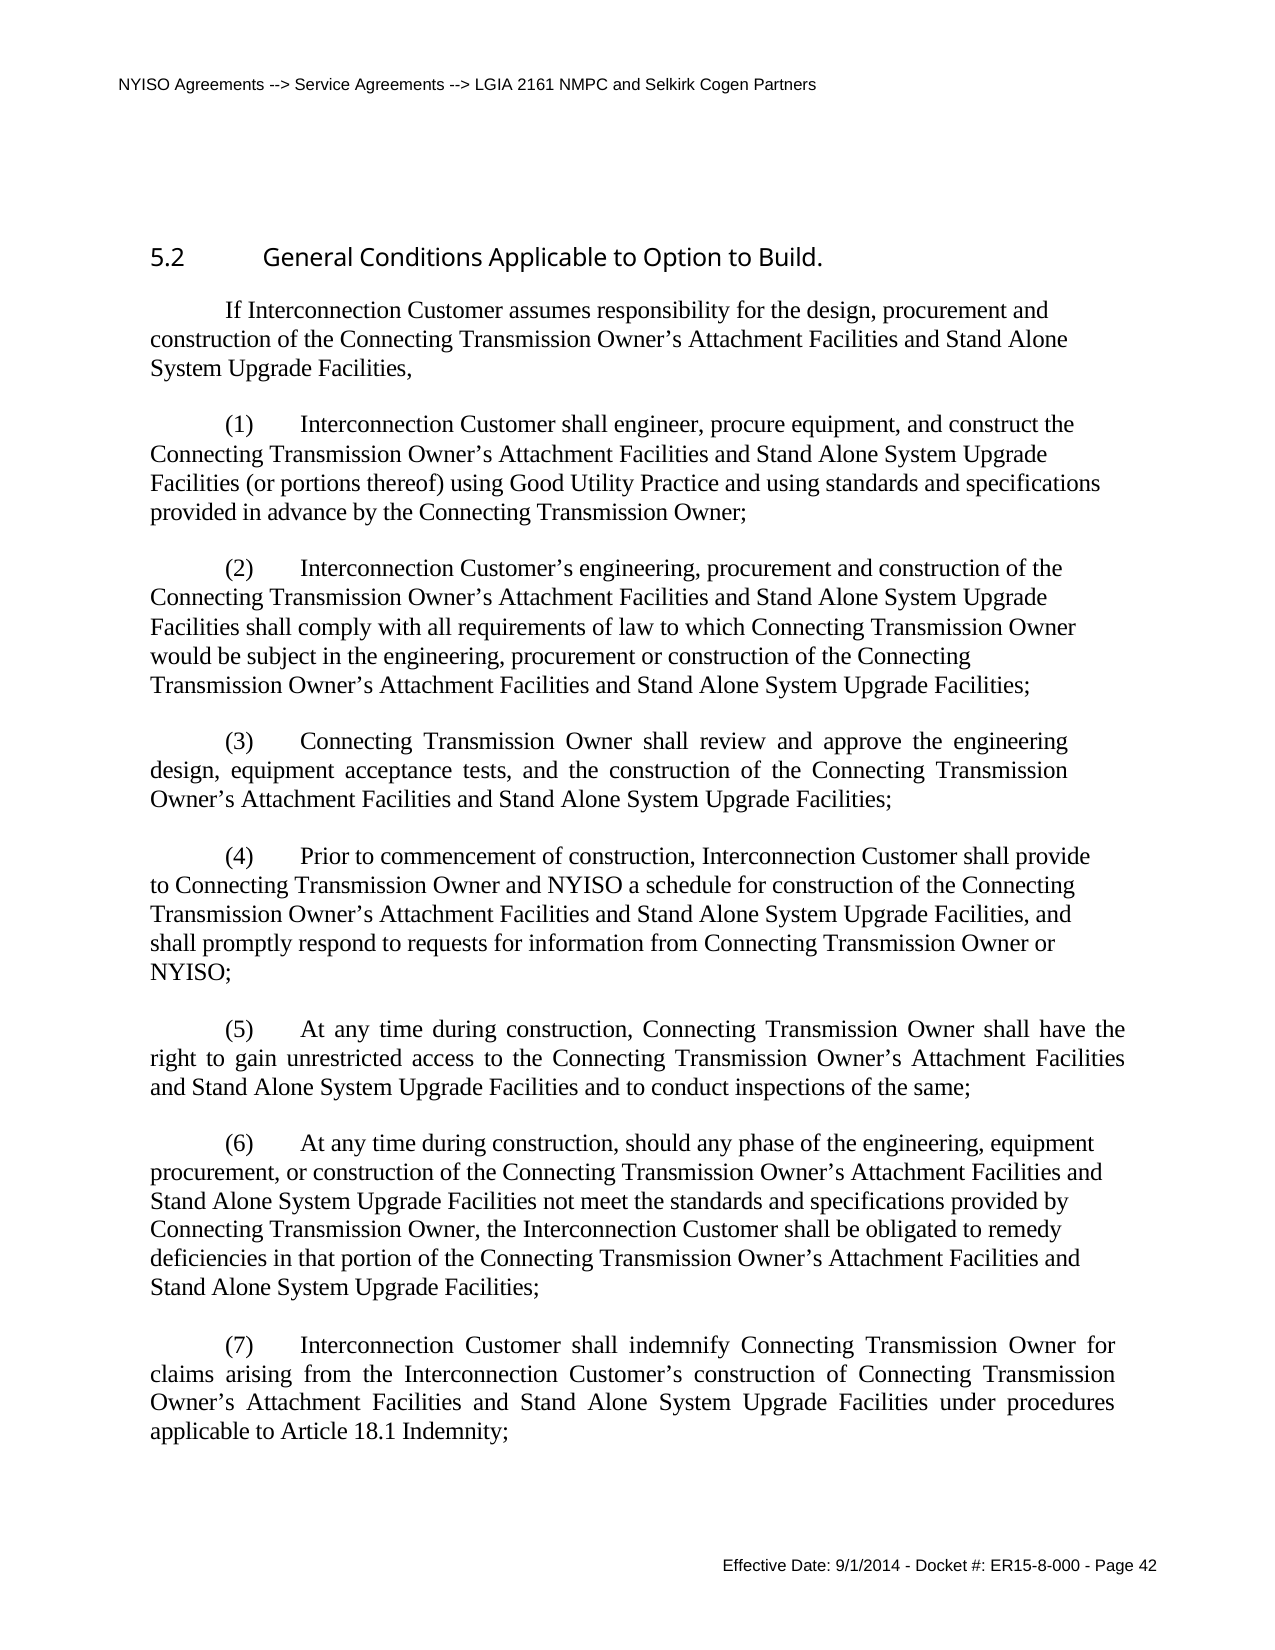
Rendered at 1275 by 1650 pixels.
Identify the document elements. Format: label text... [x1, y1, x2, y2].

text If Interconnection Customer assumes responsibility for the design, procurement and construction of the Connecting Transmission Owner’s Attachment Facilities and Stand Alone System Upgrade Facilities, [150, 295, 1106, 382]
text (5) At any time during construction, Connecting Transmission Owner shall have the right to gain unrestricted access to the Connecting Transmission Owner’s Attachment Facilities and Stand Alone System Upgrade Facilities and to conduct inspections of the same; [150, 1014, 1126, 1101]
text (4) Prior to commencement of construction, Interconnection Customer shall provide to Connecting Transmission Owner and NYISO a schedule for construction of the Connecting Transmission Owner’s Attachment Facilities and Stand Alone System Upgrade Facilities, and shall promptly respond to requests for information from Connecting Transmission Owner or NYISO; [150, 841, 1126, 987]
text (2) Interconnection Customer’s engineering, procurement and construction of the Connecting Transmission Owner’s Attachment Facilities and Stand Alone System Upgrade Facilities shall comply with all requirements of law to which Connecting Transmission Owner would be subject in the engineering, procurement or construction of the Connecting Transmission Owner’s Attachment Facilities and Stand Alone System Upgrade Facilities; [150, 553, 1114, 699]
text (1) Interconnection Customer shall engineer, procure equipment, and construct the Connecting Transmission Owner’s Attachment Facilities and Stand Alone System Upgrade Facilities (or portions thereof) using Good Utility Practice and using standards and specifications provided in advance by the Connecting Transmission Owner; [150, 409, 1141, 526]
text (7) Interconnection Customer shall indemnify Connecting Transmission Owner for claims arising from the Interconnection Customer’s construction of Connecting Transmission Owner’s Attachment Facilities and Stand Alone System Upgrade Facilities under procedures applicable to Article 18.1 Indemnity; [150, 1331, 1115, 1445]
text 5.2 General Conditions Applicable to Option to Build. [150, 243, 1275, 272]
text (3) Connecting Transmission Owner shall review and approve the engineering design, equipment acceptance tests, and the construction of the Connecting Transmission Owner’s Attachment Facilities and Stand Alone System Upgrade Facilities; [150, 726, 1068, 814]
text (6) At any time during construction, should any phase of the engineering, equipment procurement, or construction of the Connecting Transmission Owner’s Attachment Facilities and Stand Alone System Upgrade Facilities not meet the standards and specifications provided by Connecting Transmission Owner, the Interconnection Customer shall be obligated to remedy deficiencies in that portion of the Connecting Transmission Owner’s Attachment Facilities and Stand Alone System Upgrade Facilities; [150, 1129, 1142, 1301]
